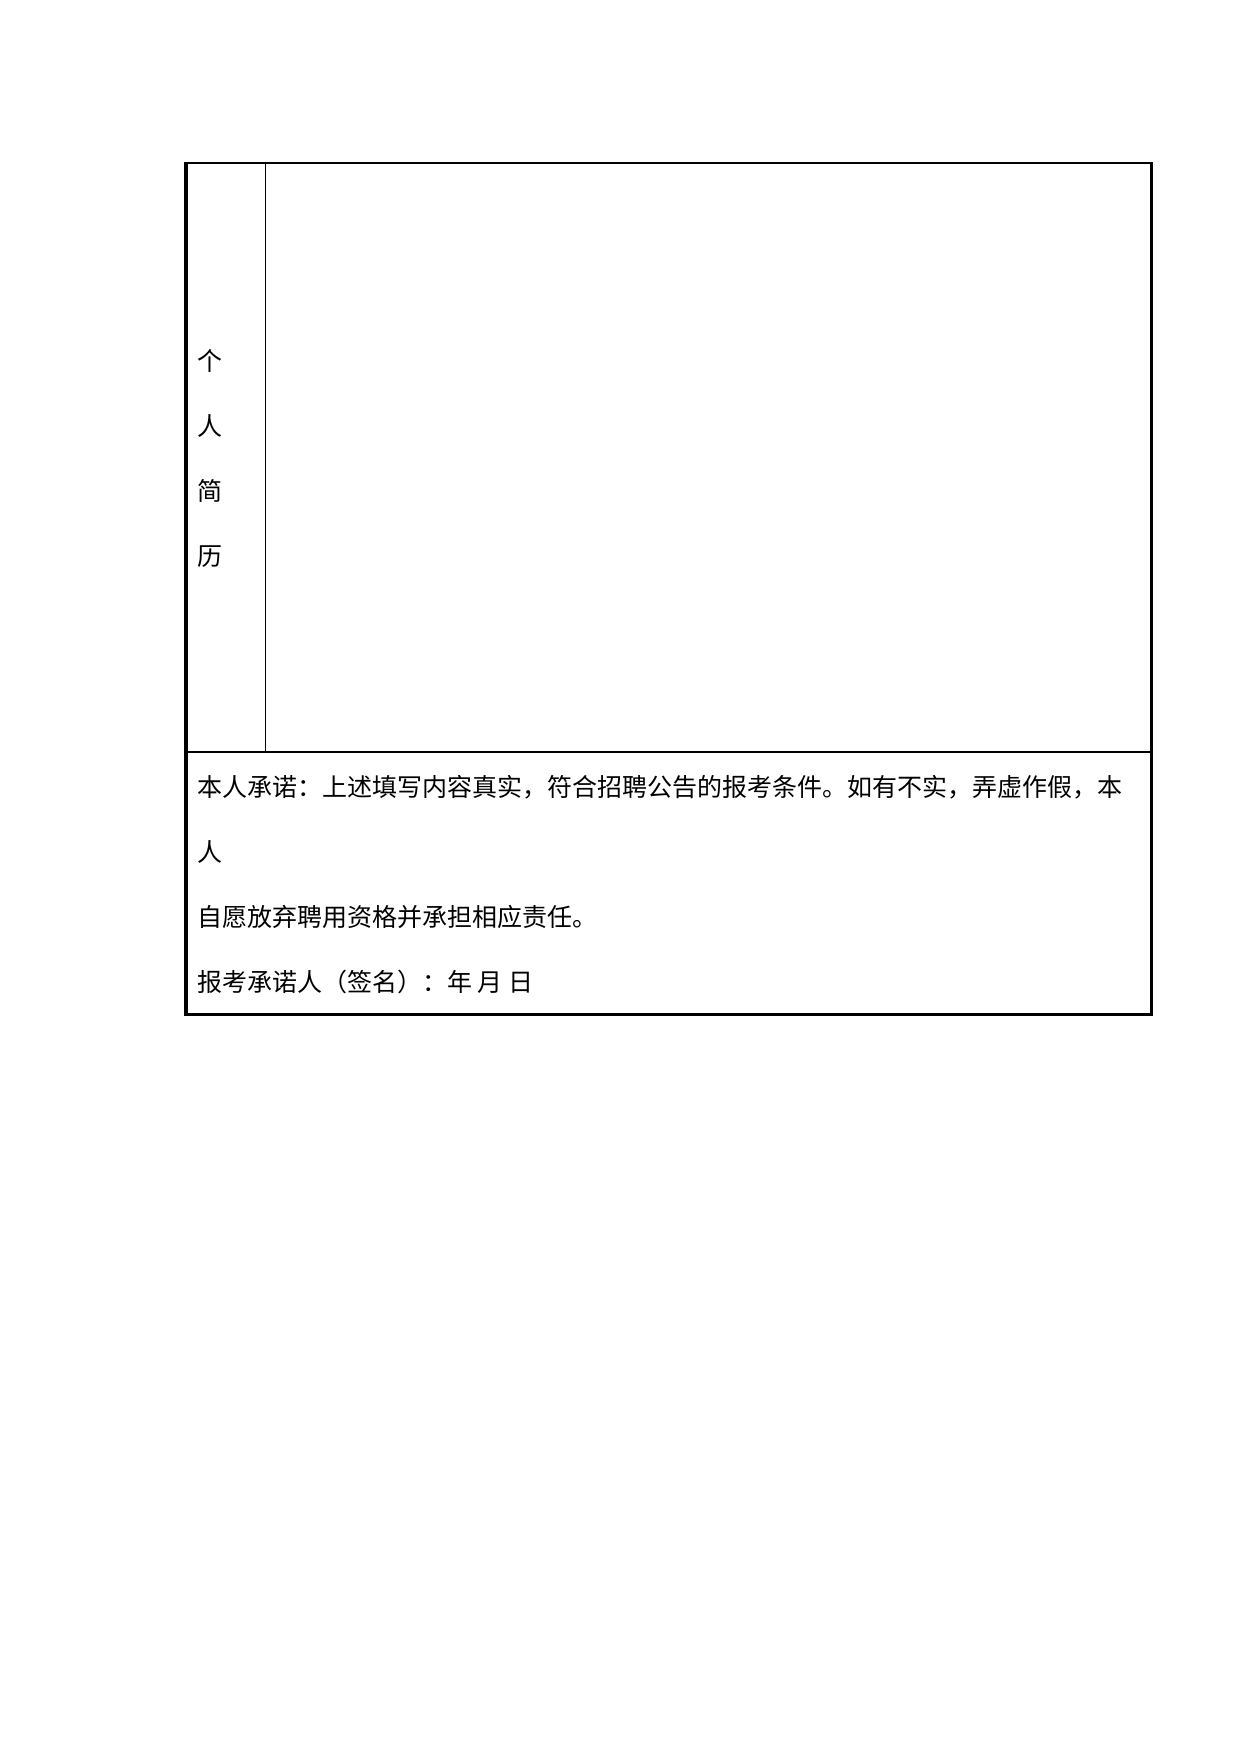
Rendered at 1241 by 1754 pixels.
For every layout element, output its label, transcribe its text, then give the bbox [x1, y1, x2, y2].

table_cell 本人承诺：上述填写内容真实，符合招聘公告的报考条件。如有不实，弄虚作假，本人 自愿放弃聘用资格并承担相应责任。 报考承诺人（签名）：年 月 日 [188, 753, 1150, 1013]
table_cell 个 人 简 历 [188, 164, 265, 751]
table_cell [266, 164, 1150, 751]
